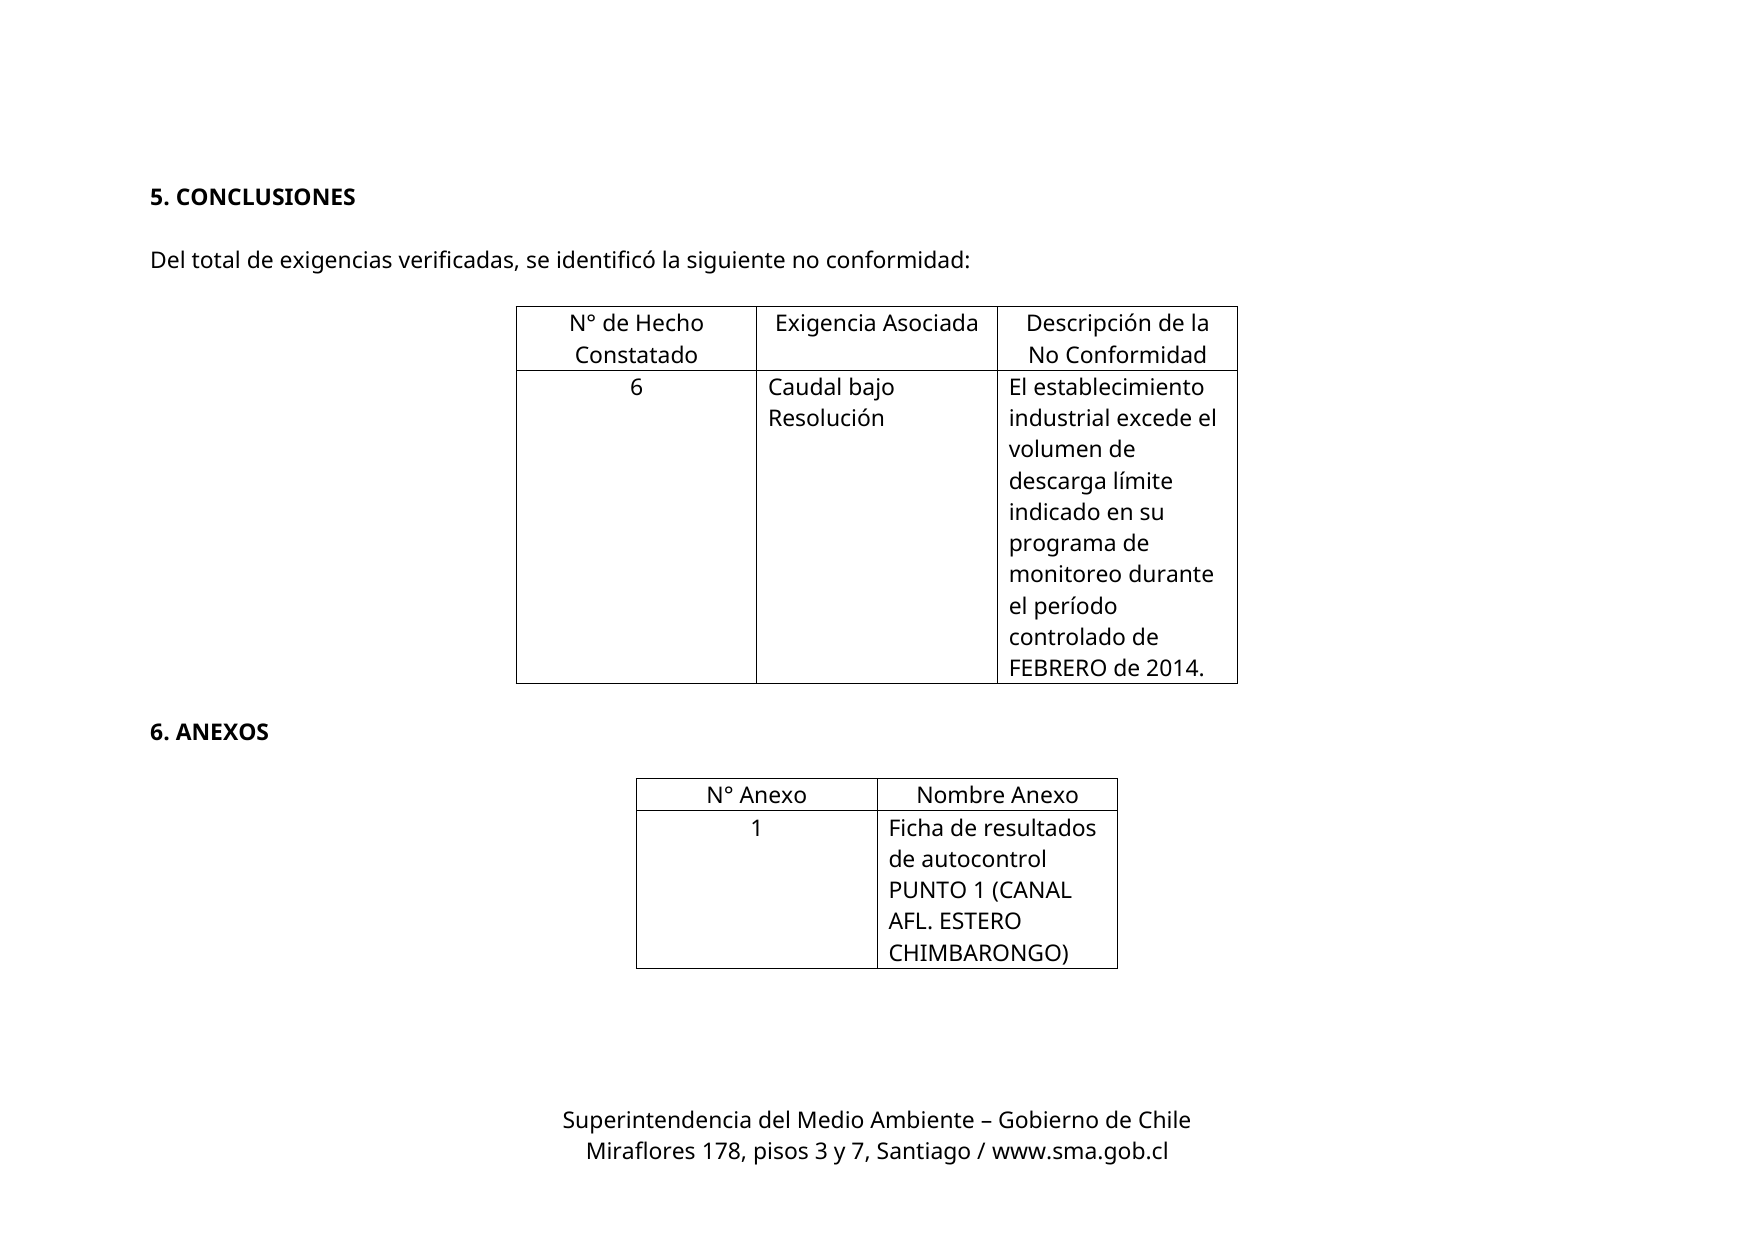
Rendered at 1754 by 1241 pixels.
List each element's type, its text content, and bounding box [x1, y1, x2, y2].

table_cell El establecimiento industrial excede el volumen de descarga límite indicado en su programa de monitoreo durante el período controlado de FEBRERO de 2014. [998, 371, 1237, 683]
text Del total de exigencias verificadas, se identificó la siguiente no conformidad: [150, 212, 1604, 275]
table_cell Caudal bajo Resolución [757, 371, 997, 683]
table_cell 6 [517, 371, 756, 683]
table_header N° de Hecho Constatado [517, 307, 756, 370]
table_cell 1 [637, 811, 877, 968]
text 5. CONCLUSIONES [150, 150, 1604, 212]
text 6. ANEXOS [150, 684, 1604, 747]
table_header Nombre Anexo [878, 779, 1117, 810]
table_cell Ficha de resultados de autocontrol PUNTO 1 (CANAL AFL. ESTERO CHIMBARONGO) [878, 811, 1117, 968]
table_header Descripción de la No Conformidad [998, 307, 1237, 370]
table_header N° Anexo [637, 779, 877, 810]
table_header Exigencia Asociada [757, 307, 997, 370]
